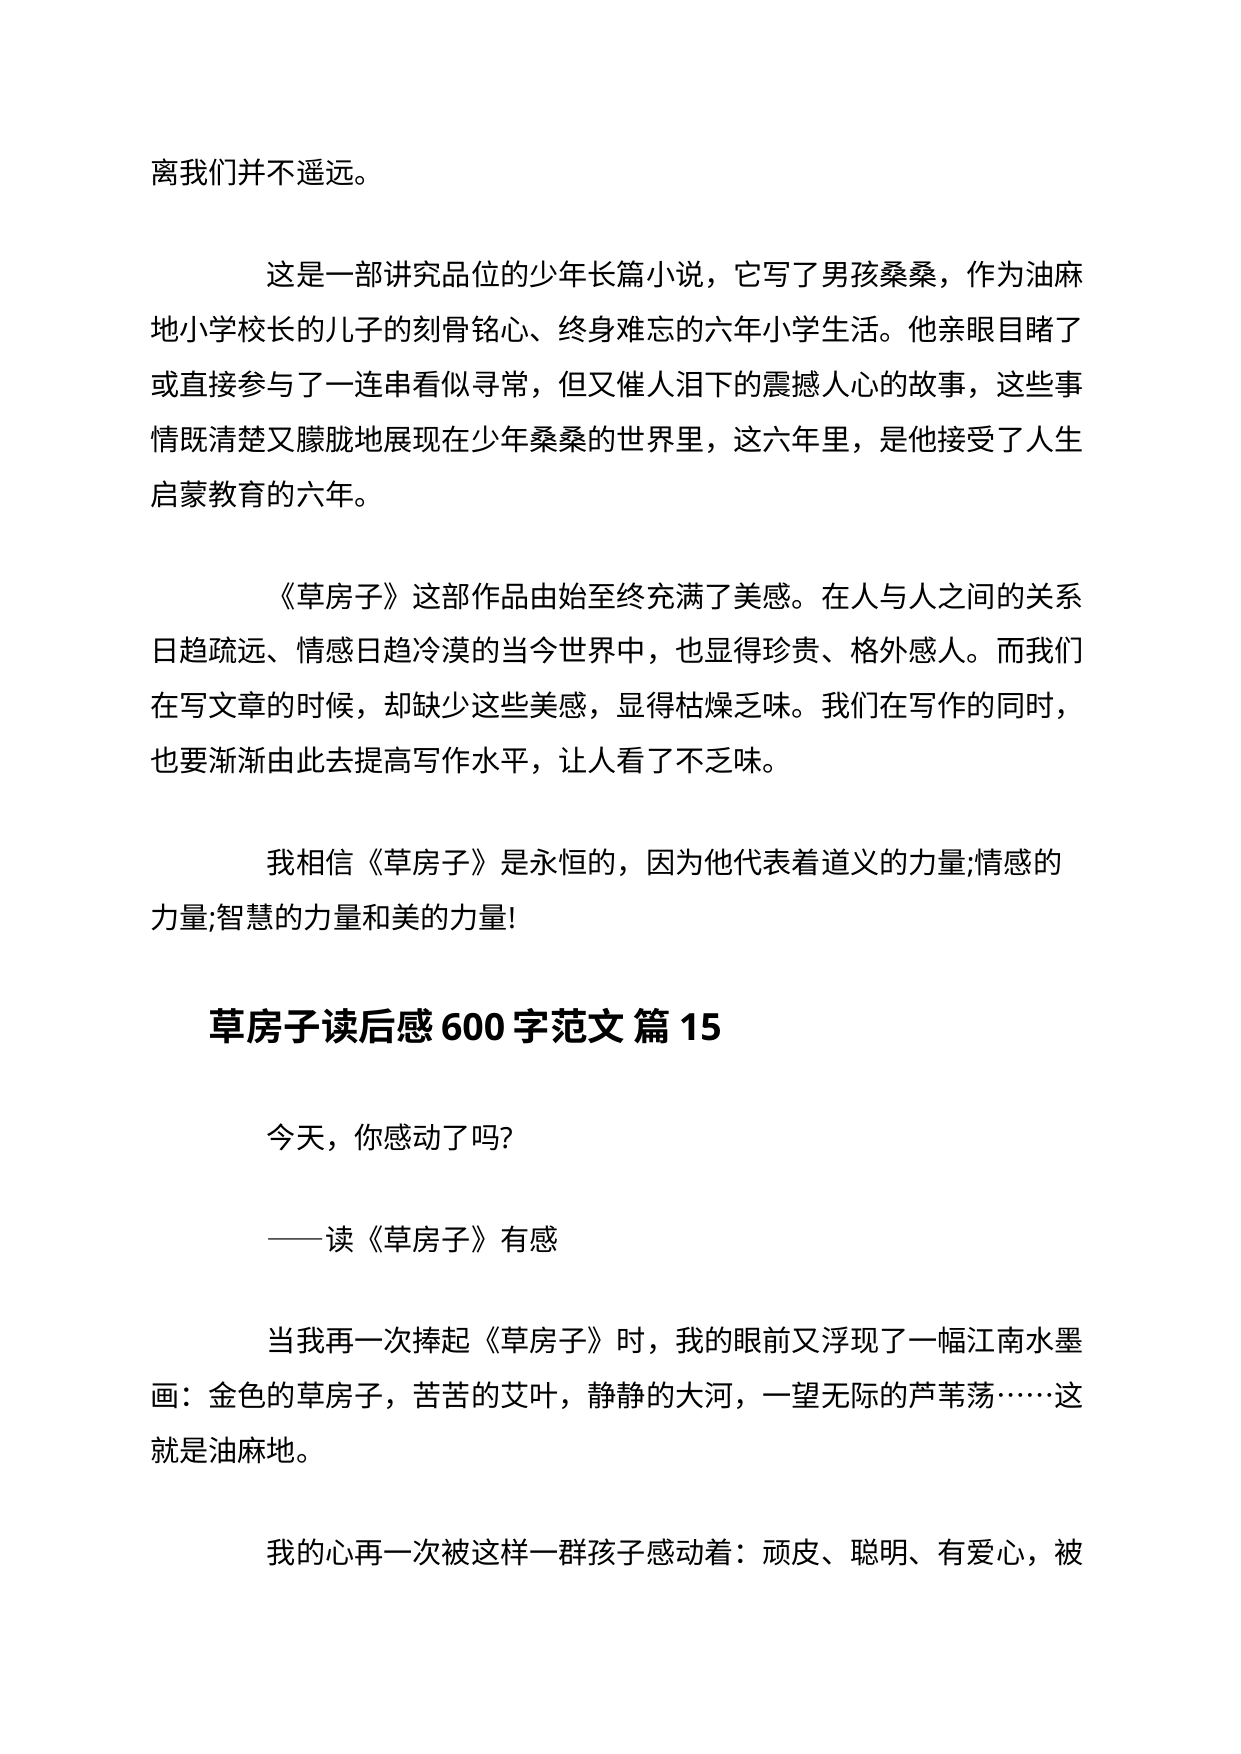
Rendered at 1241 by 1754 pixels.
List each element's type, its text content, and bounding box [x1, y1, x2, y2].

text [150, 1529, 1090, 1572]
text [150, 150, 1090, 192]
text ——读《草房子》有感 [150, 1216, 1090, 1258]
text 我相信《草房子》是永恒的，因为他代表着道义的力量;情感的力量;智慧的力量和美的力量! [150, 839, 1090, 937]
text 草房子读后感600字范文 篇15 [150, 997, 1090, 1051]
text 今天，你感动了吗? [150, 1114, 1090, 1157]
text 《草房子》这部作品由始至终充满了美感。在人与人之间的关系日趋疏远、情感日趋冷漠的当今世界中，也显得珍贵、格外感人。而我们在写文章的时候，却缺少这些美感，显得枯燥乏味。我们在写作的同时，也要渐渐由此去提高写作水平，让人看了不乏味。 [150, 573, 1090, 780]
text 当我再一次捧起《草房子》时，我的眼前又浮现了一幅江南水墨画：金色的草房子，苦苦的艾叶，静静的大河，一望无际的芦苇荡……这就是油麻地。 [150, 1318, 1090, 1470]
text 这是一部讲究品位的少年长篇小说，它写了男孩桑桑，作为油麻地小学校长的儿子的刻骨铭心、终身难忘的六年小学生活。他亲眼目睹了或直接参与了一连串看似寻常，但又催人泪下的震撼人心的故事，这些事情既清楚又朦胧地展现在少年桑桑的世界里，这六年里，是他接受了人生启蒙教育的六年。 [150, 252, 1090, 514]
